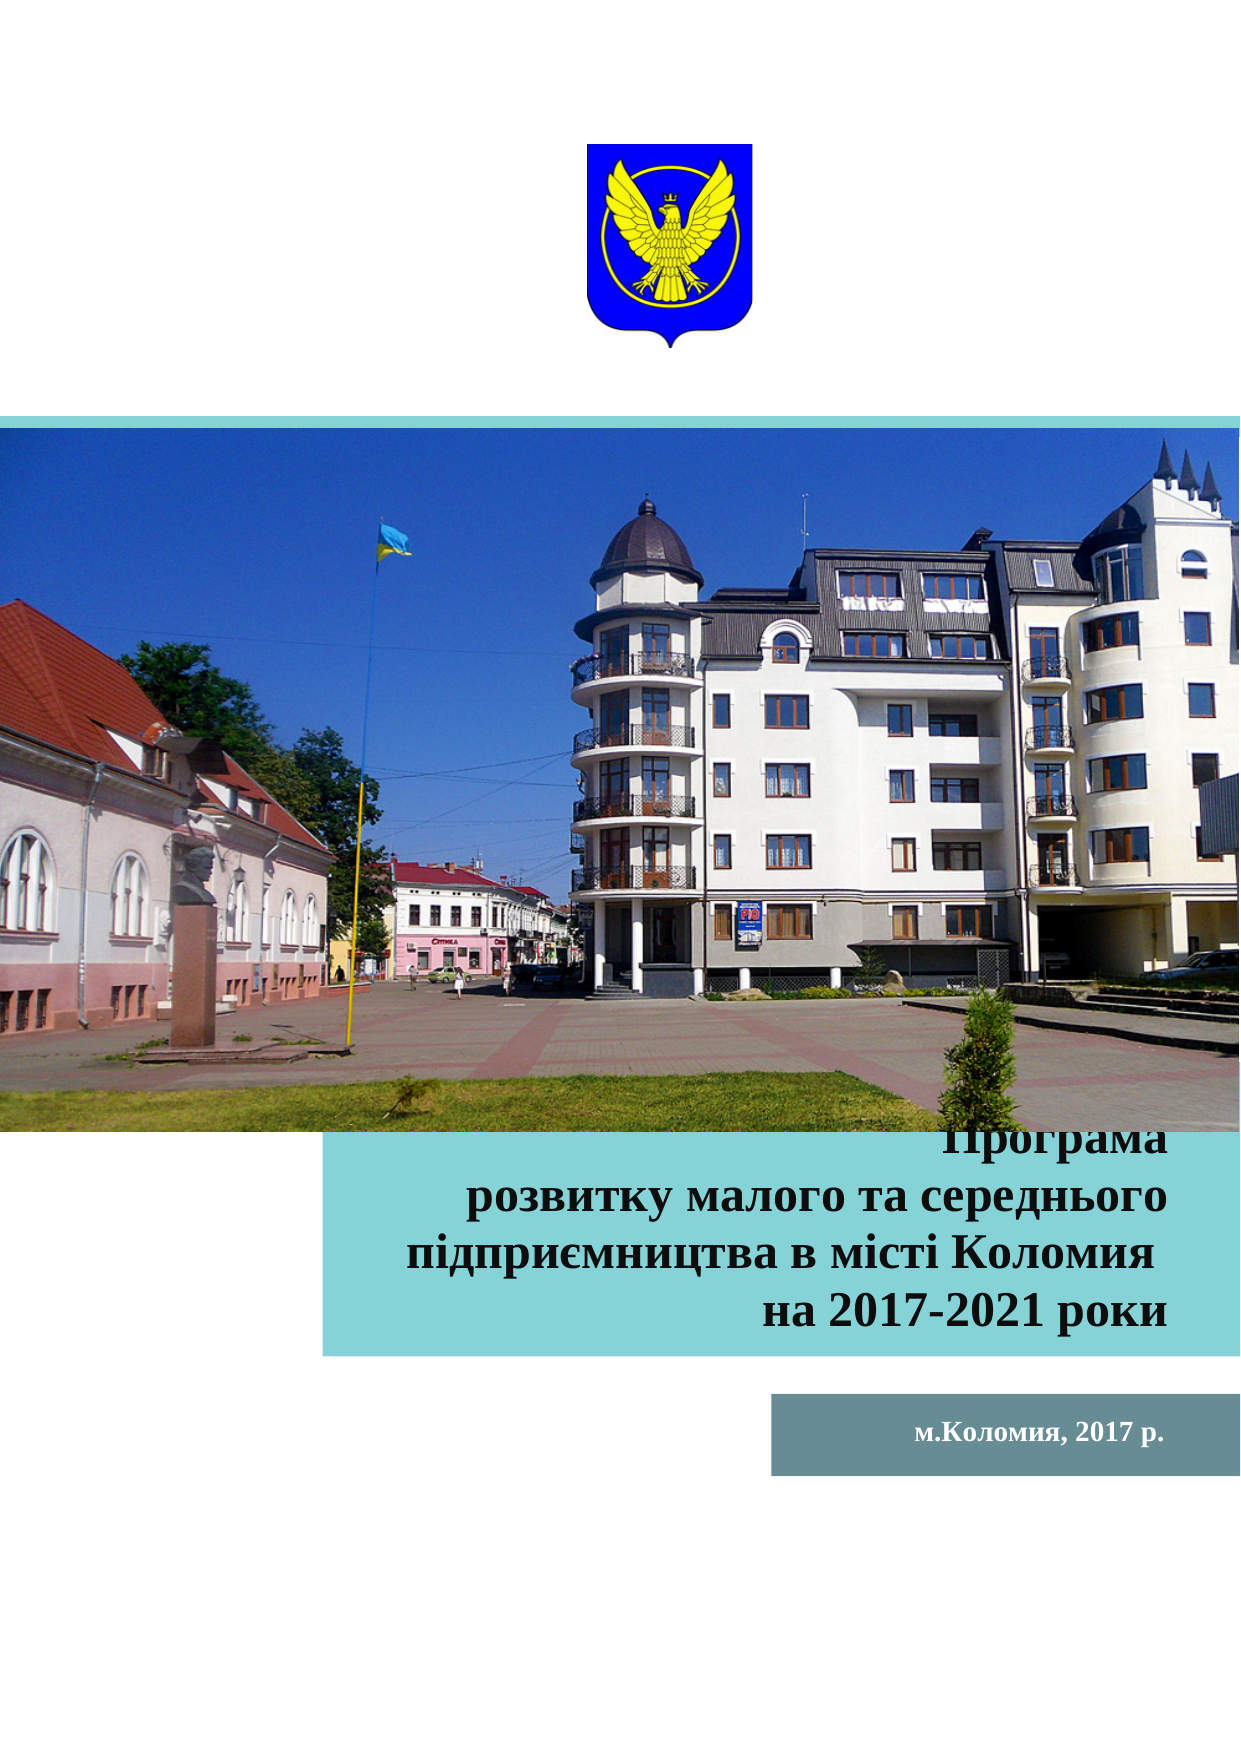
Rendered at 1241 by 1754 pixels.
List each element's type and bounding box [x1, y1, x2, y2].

picture [587, 144, 753, 348]
picture [0, 428, 1238, 1133]
